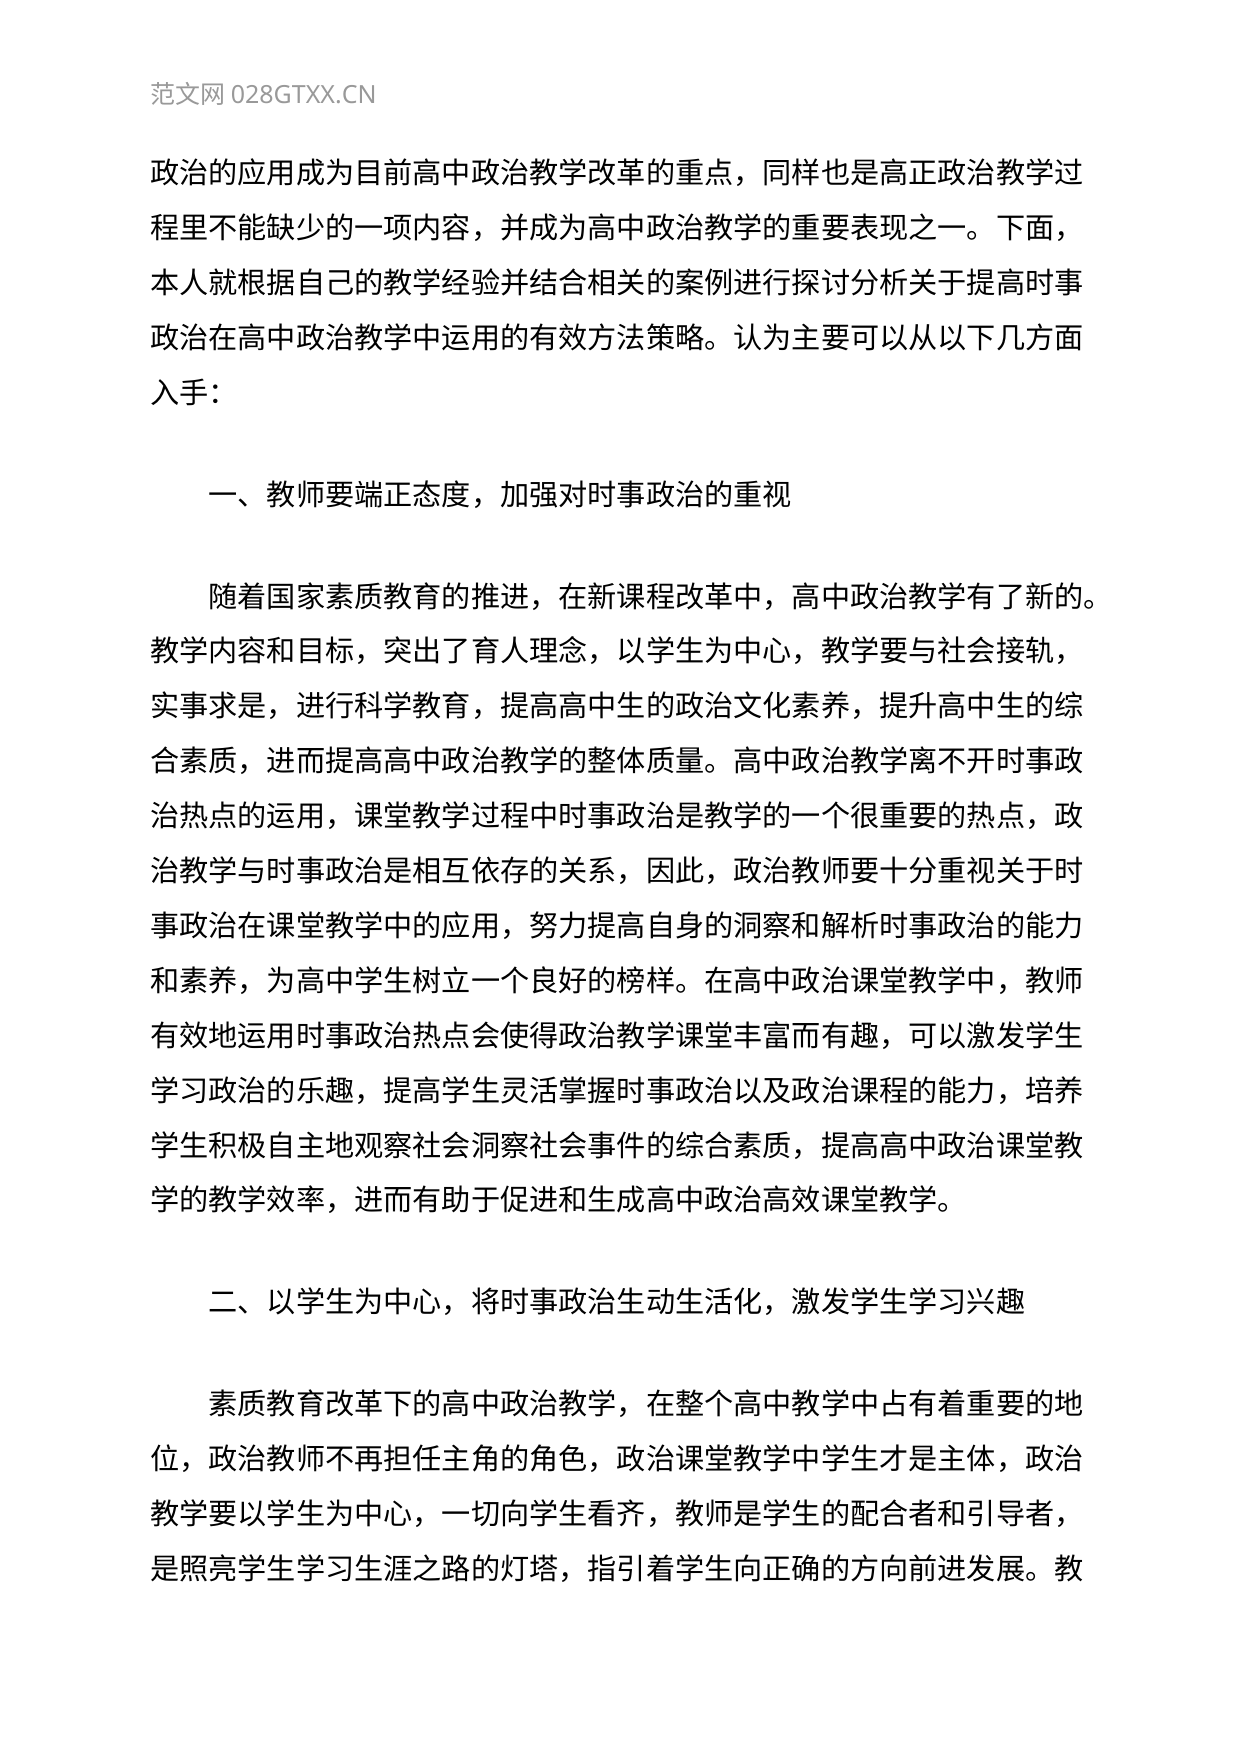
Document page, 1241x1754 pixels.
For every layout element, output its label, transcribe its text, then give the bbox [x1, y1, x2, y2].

text 一、教师要端正态度，加强对时事政治的重视 [150, 471, 1090, 514]
text 随着国家素质教育的推进，在新课程改革中，高中政治教学有了新的。教学内容和目标，突出了育人理念，以学生为中心，教学要与社会接轨，实事求是，进行科学教育，提高高中生的政治文化素养，提升高中生的综合素质，进而提高高中政治教学的整体质量。高中政治教学离不开时事政治热点的运用，课堂教学过程中时事政治是教学的一个很重要的热点，政治教学与时事政治是相互依存的关系，因此，政治教师要十分重视关于时事政治在课堂教学中的应用，努力提高自身的洞察和解析时事政治的能力和素养，为高中学生树立一个良好的榜样。在高中政治课堂教学中，教师有效地运用时事政治热点会使得政治教学课堂丰富而有趣，可以激发学生学习政治的乐趣，提高学生灵活掌握时事政治以及政治课程的能力，培养学生积极自主地观察社会洞察社会事件的综合素质，提高高中政治课堂教学的教学效率，进而有助于促进和生成高中政治高效课堂教学。 [150, 573, 1090, 1219]
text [150, 1381, 1090, 1587]
text 二、以学生为中心，将时事政治生动生活化，激发学生学习兴趣 [150, 1279, 1090, 1321]
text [150, 150, 1090, 412]
